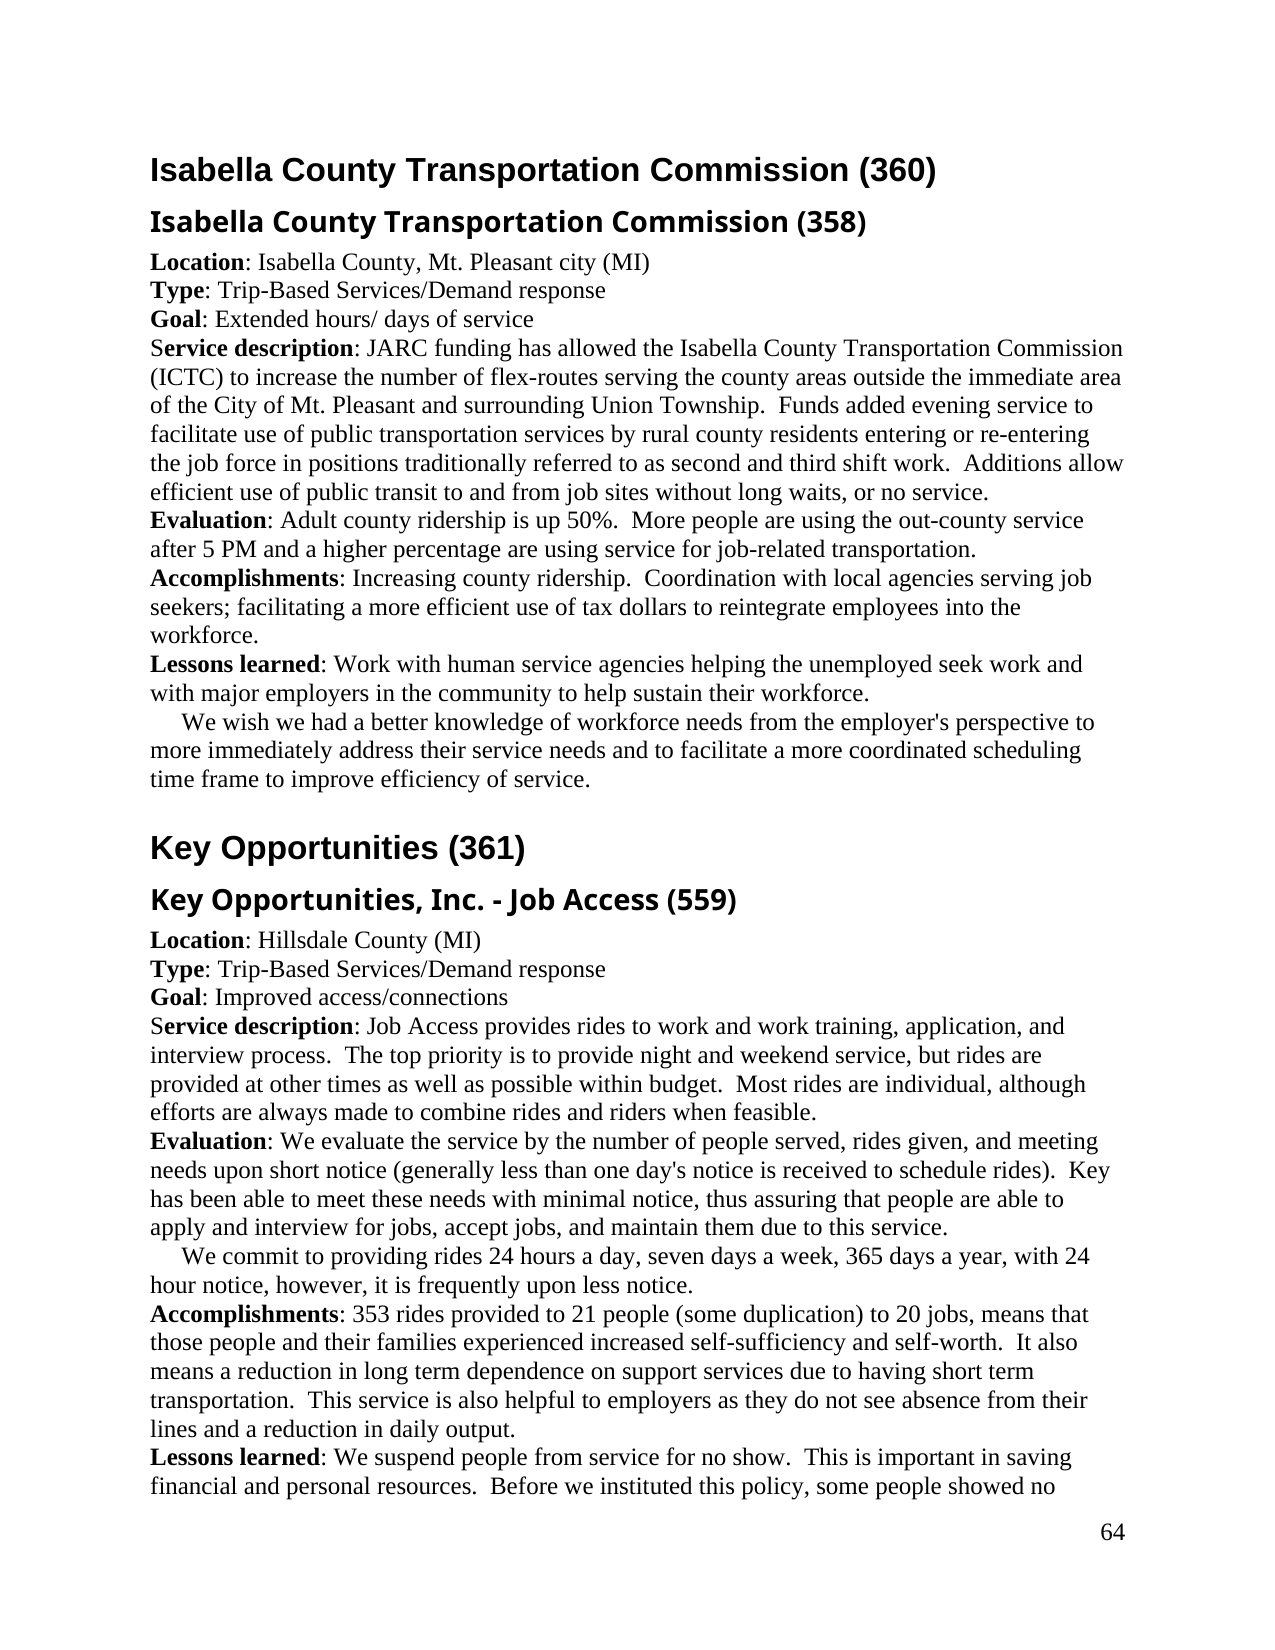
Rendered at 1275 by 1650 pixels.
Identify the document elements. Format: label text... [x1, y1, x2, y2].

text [150, 1442, 1125, 1500]
subtitle Key Opportunities (361) [150, 828, 1125, 867]
text Service description: Job Access provides rides to work and work training, application, and interview process. The top priority is to provide night and weekend service, but rides are provided at other times as well as possible within budget. Most rides are individual, although efforts are always made to combine rides and riders when feasible. [150, 1011, 1125, 1126]
text Evaluation: We evaluate the service by the number of people served, rides given, and meeting needs upon short notice (generally less than one day's notice is received to schedule rides). Key has been able to meet these needs with minimal notice, thus assuring that people are able to apply and interview for jobs, accept jobs, and maintain them due to this service. We commit to providing rides 24 hours a day, seven days a week, 365 days a year, with 24 hour notice, however, it is frequently upon less notice. Accomplishments: 353 rides provided to 21 people (some duplication) to 20 jobs, means that those people and their families experienced increased self-sufficiency and self-worth. It also means a reduction in long term dependence on support services due to having short term transportation. This service is also helpful to employers as they do not see absence from their lines and a reduction in daily output. [150, 1126, 1125, 1442]
text Evaluation: Adult county ridership is up 50%. More people are using the out-county service after 5 PM and a higher percentage are using service for job-related transportation. [150, 506, 1125, 563]
text Location: Isabella County, Mt. Pleasant city (MI) [150, 247, 1125, 276]
subtitle Key Opportunities, Inc. - Job Access (559) [150, 879, 1125, 919]
text Type: Trip-Based Services/Demand response [150, 954, 1125, 982]
text Lessons learned: Work with human service agencies helping the unemployed seek work and with major employers in the community to help sustain their workforce. We wish we had a better knowledge of workforce needs from the employer's perspective to more immediately address their service needs and to facilitate a more coordinated scheduling time frame to improve efficiency of service. [150, 649, 1125, 793]
text Accomplishments: Increasing county ridership. Coordination with local agencies serving job seekers; facilitating a more efficient use of tax dollars to reintegrate employees into the workforce. [150, 563, 1125, 649]
text Service description: JARC funding has allowed the Isabella County Transportation Commission (ICTC) to increase the number of flex-routes serving the county areas outside the immediate area of the City of Mt. Pleasant and surrounding Union Township. Funds added evening service to facilitate use of public transportation services by rural county residents entering or re-entering the job force in positions traditionally referred to as second and third shift work. Additions allow efficient use of public transit to and from job sites without long waits, or no service. [150, 333, 1125, 506]
text Location: Hillsdale County (MI) [150, 925, 1125, 954]
subtitle Isabella County Transportation Commission (360) [150, 150, 1125, 188]
text Goal: Improved access/connections [150, 982, 1125, 1011]
subtitle Isabella County Transportation Commission (358) [150, 201, 1125, 241]
text Type: Trip-Based Services/Demand response [150, 276, 1125, 304]
text Goal: Extended hours/ days of service [150, 304, 1125, 333]
